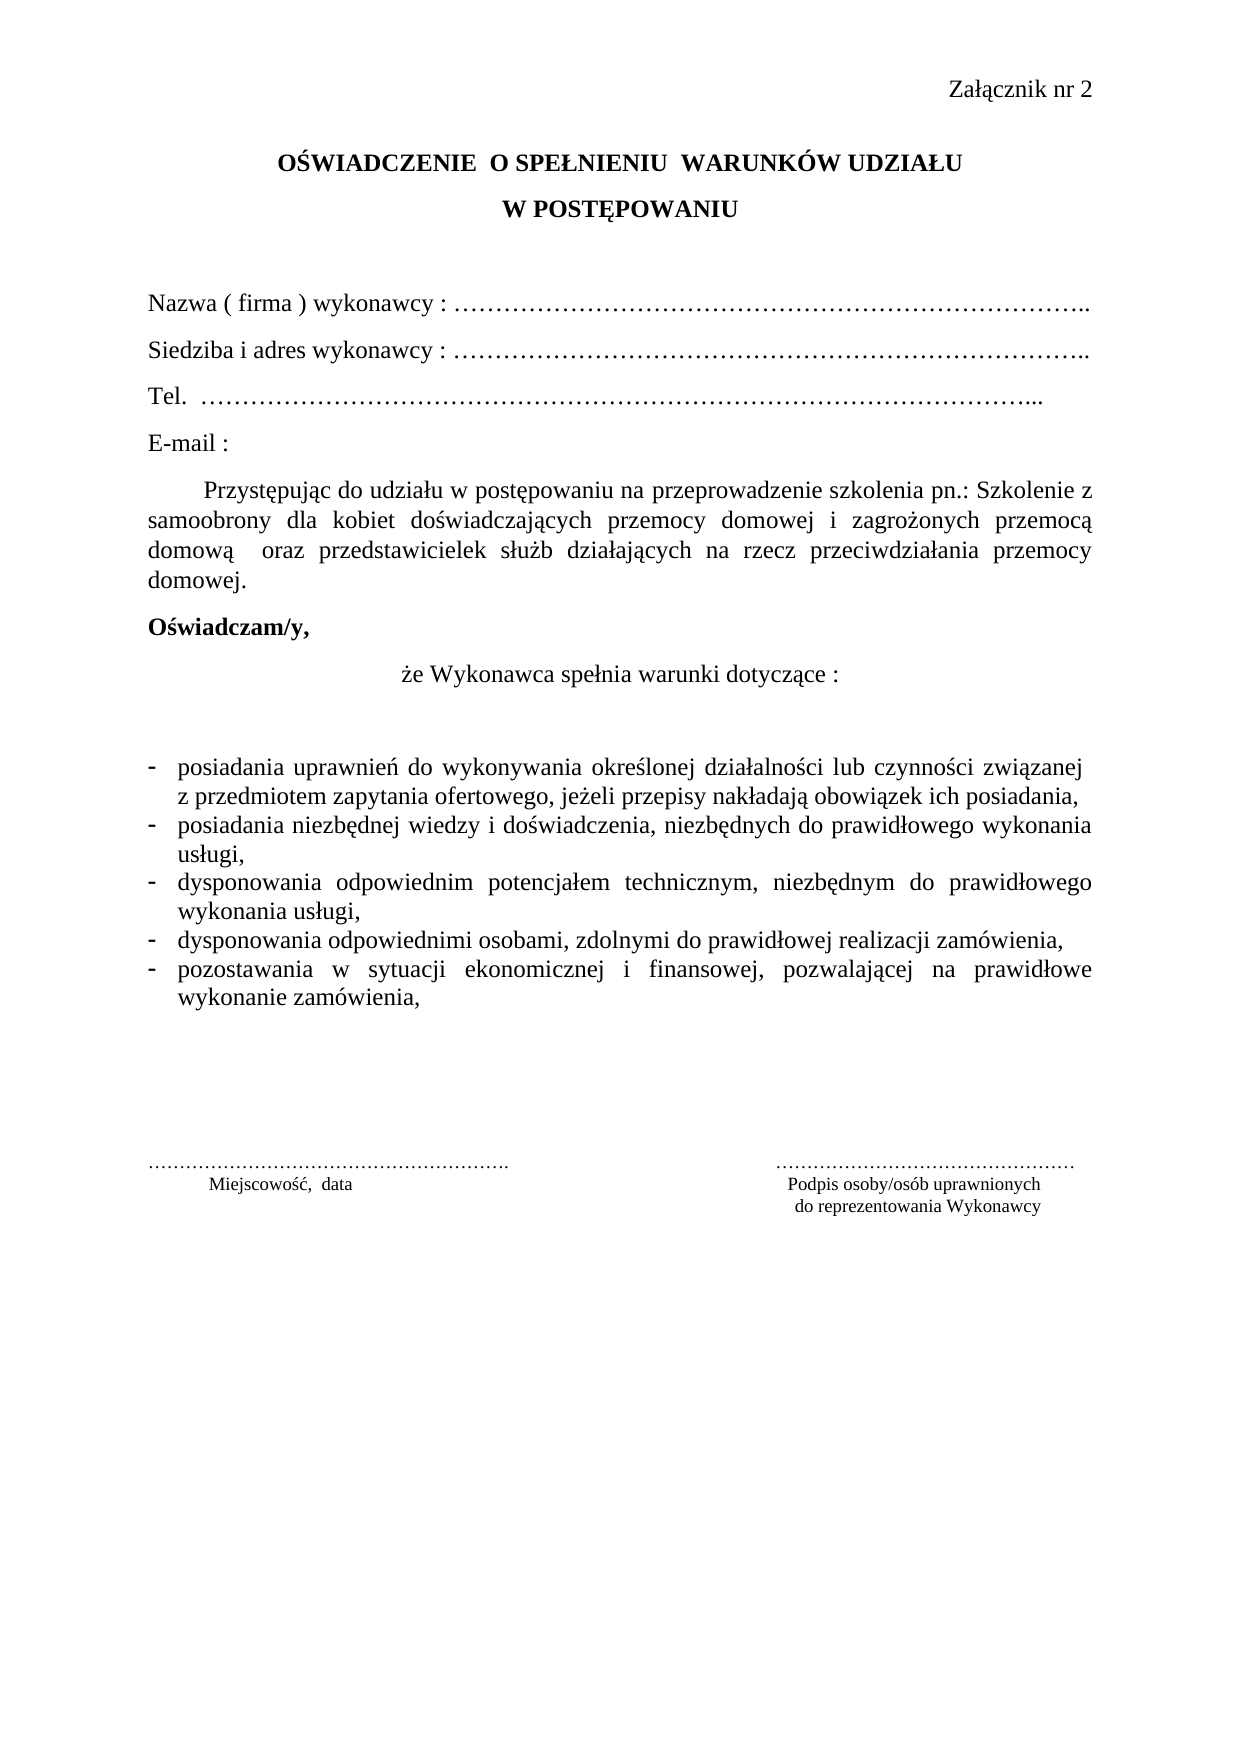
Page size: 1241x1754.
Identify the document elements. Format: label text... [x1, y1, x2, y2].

text Tel. ………………………………………………………………………………………... [148, 381, 1093, 410]
list pozostawania w sytuacji ekonomicznej i finansowej, pozwalającej na prawidłowe wykonanie zamówienia, [148, 954, 1093, 1011]
list dysponowania odpowiednimi osobami, zdolnymi do prawidłowej realizacji zamówienia, [148, 925, 1093, 954]
text Siedziba i adres wykonawcy : ………………………………………………………………….. [148, 335, 1093, 363]
text W POSTĘPOWANIU [148, 194, 1093, 223]
text Nazwa ( firma ) wykonawcy : ………………………………………………………………….. [148, 288, 1093, 317]
text …………………………………………………. ………………………………………… [148, 1151, 1093, 1173]
text Oświadczam/y, [148, 612, 1093, 641]
list dysponowania odpowiednim potencjałem technicznym, niezbędnym do prawidłowego wykonania usługi, [148, 867, 1093, 925]
text Miejscowość, data Podpis osoby/osób uprawnionych [148, 1173, 1093, 1194]
text Przystępując do udziału w postępowaniu na przeprowadzenie szkolenia pn.: Szkolenie z samoobrony dla kobiet doświadczających przemocy domowej i zagrożonych przemocą domową oraz przedstawicielek służb działających na rzecz przeciwdziałania przemocy domowej. [148, 475, 1093, 594]
text E-mail : [148, 428, 1093, 457]
text że Wykonawca spełnia warunki dotyczące : [148, 659, 1093, 688]
text OŚWIADCZENIE O SPEŁNIENIU WARUNKÓW UDZIAŁU [148, 148, 1093, 176]
text do reprezentowania Wykonawcy [148, 1194, 1093, 1216]
list posiadania uprawnień do wykonywania określonej działalności lub czynności związanej z przedmiotem zapytania ofertowego, jeżeli przepisy nakładają obowiązek ich posiadania, [148, 752, 1093, 810]
list posiadania niezbędnej wiedzy i doświadczenia, niezbędnych do prawidłowego wykonania usługi, [148, 810, 1093, 867]
